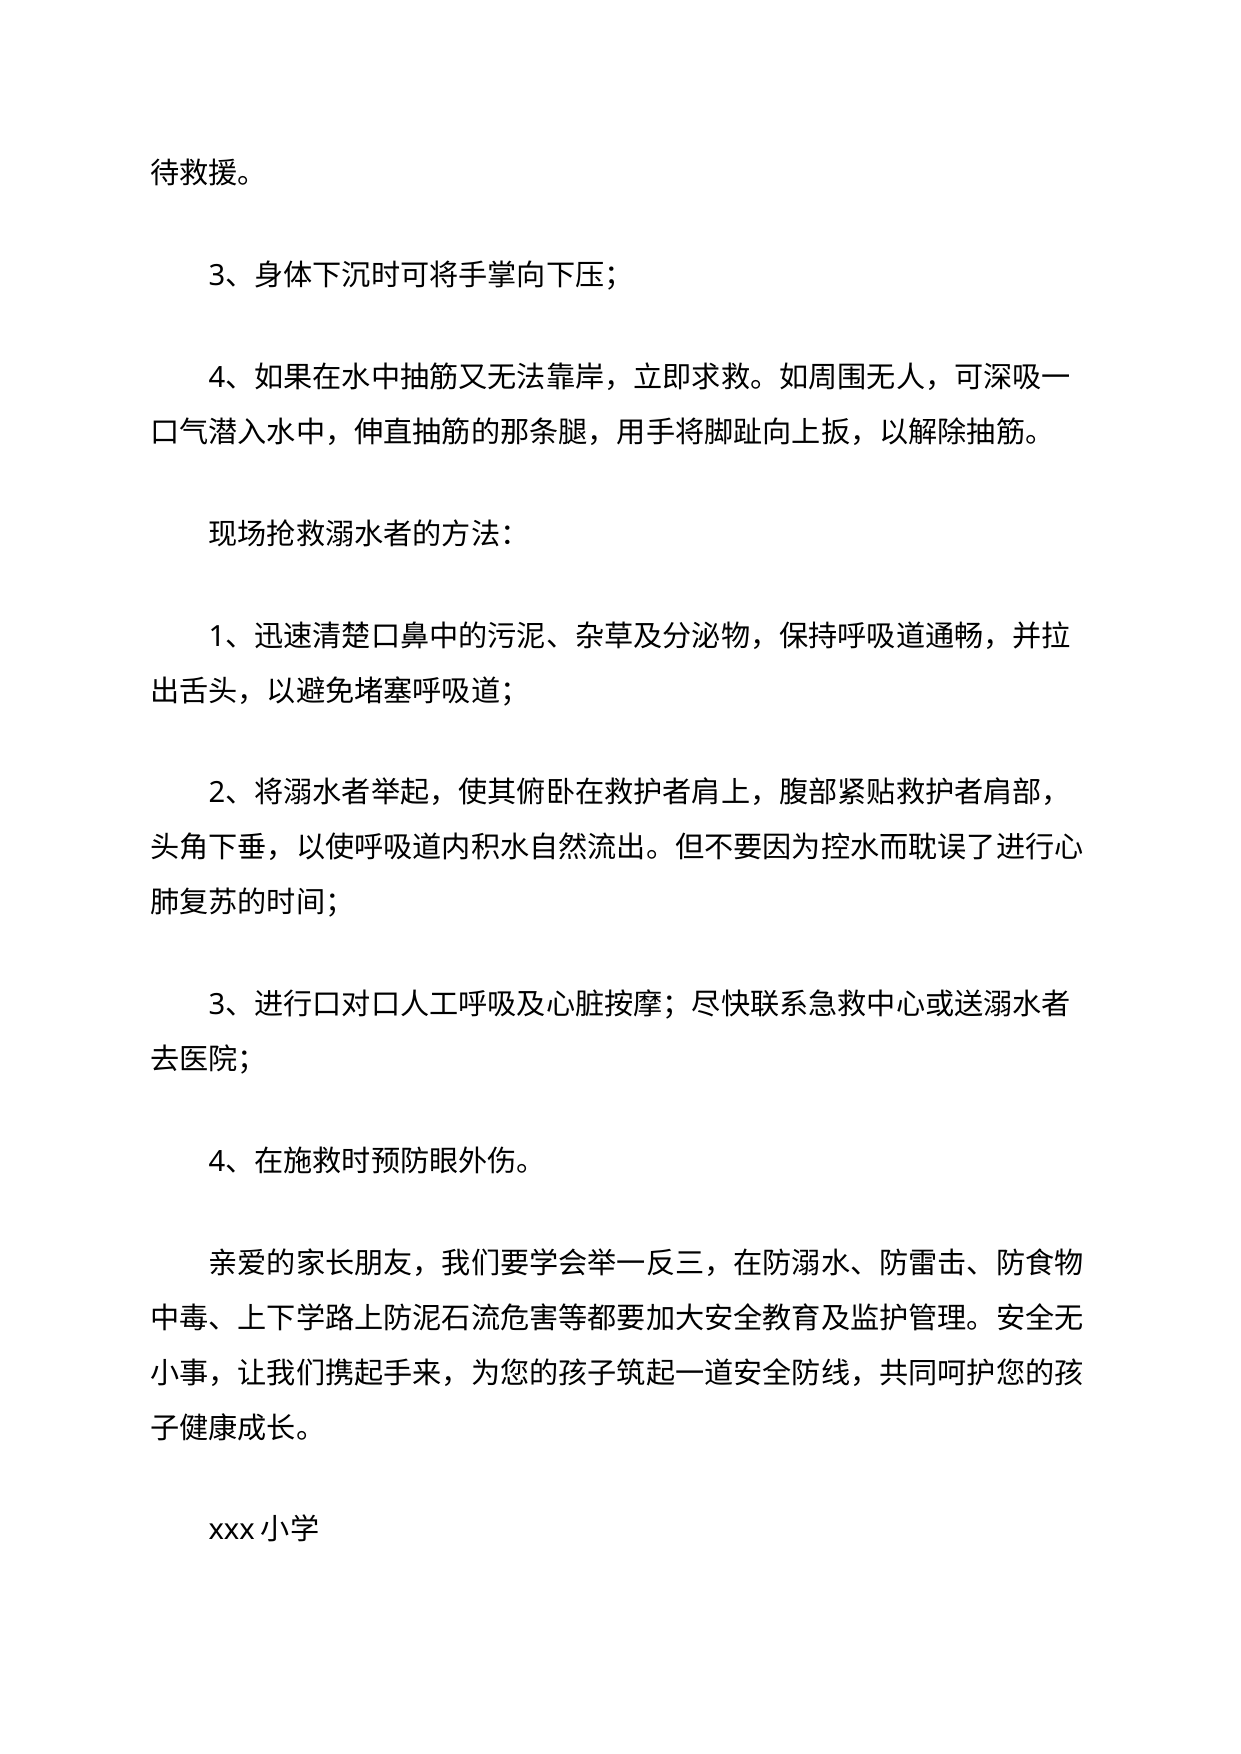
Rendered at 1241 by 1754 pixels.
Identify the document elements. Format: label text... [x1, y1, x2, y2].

text 1、迅速清楚口鼻中的污泥、杂草及分泌物，保持呼吸道通畅，并拉出舌头，以避免堵塞呼吸道； [150, 612, 1090, 709]
text 3、进行口对口人工呼吸及心脏按摩；尽快联系急救中心或送溺水者去医院； [150, 981, 1090, 1078]
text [150, 150, 1090, 192]
text 亲爱的家长朋友，我们要学会举一反三，在防溺水、防雷击、防食物中毒、上下学路上防泥石流危害等都要加大安全教育及监护管理。安全无小事，让我们携起手来，为您的孩子筑起一道安全防线，共同呵护您的孩子健康成长。 [150, 1239, 1090, 1446]
text 现场抢救溺水者的方法： [150, 511, 1090, 553]
text xxx小学 [150, 1506, 1090, 1548]
text 4、在施救时预防眼外伤。 [150, 1137, 1090, 1180]
text 3、身体下沉时可将手掌向下压； [150, 252, 1090, 294]
text 4、如果在水中抽筋又无法靠岸，立即求救。如周围无人，可深吸一口气潜入水中，伸直抽筋的那条腿，用手将脚趾向上扳，以解除抽筋。 [150, 354, 1090, 451]
text 2、将溺水者举起，使其俯卧在救护者肩上，腹部紧贴救护者肩部，头角下垂，以使呼吸道内积水自然流出。但不要因为控水而耽误了进行心肺复苏的时间； [150, 769, 1090, 921]
